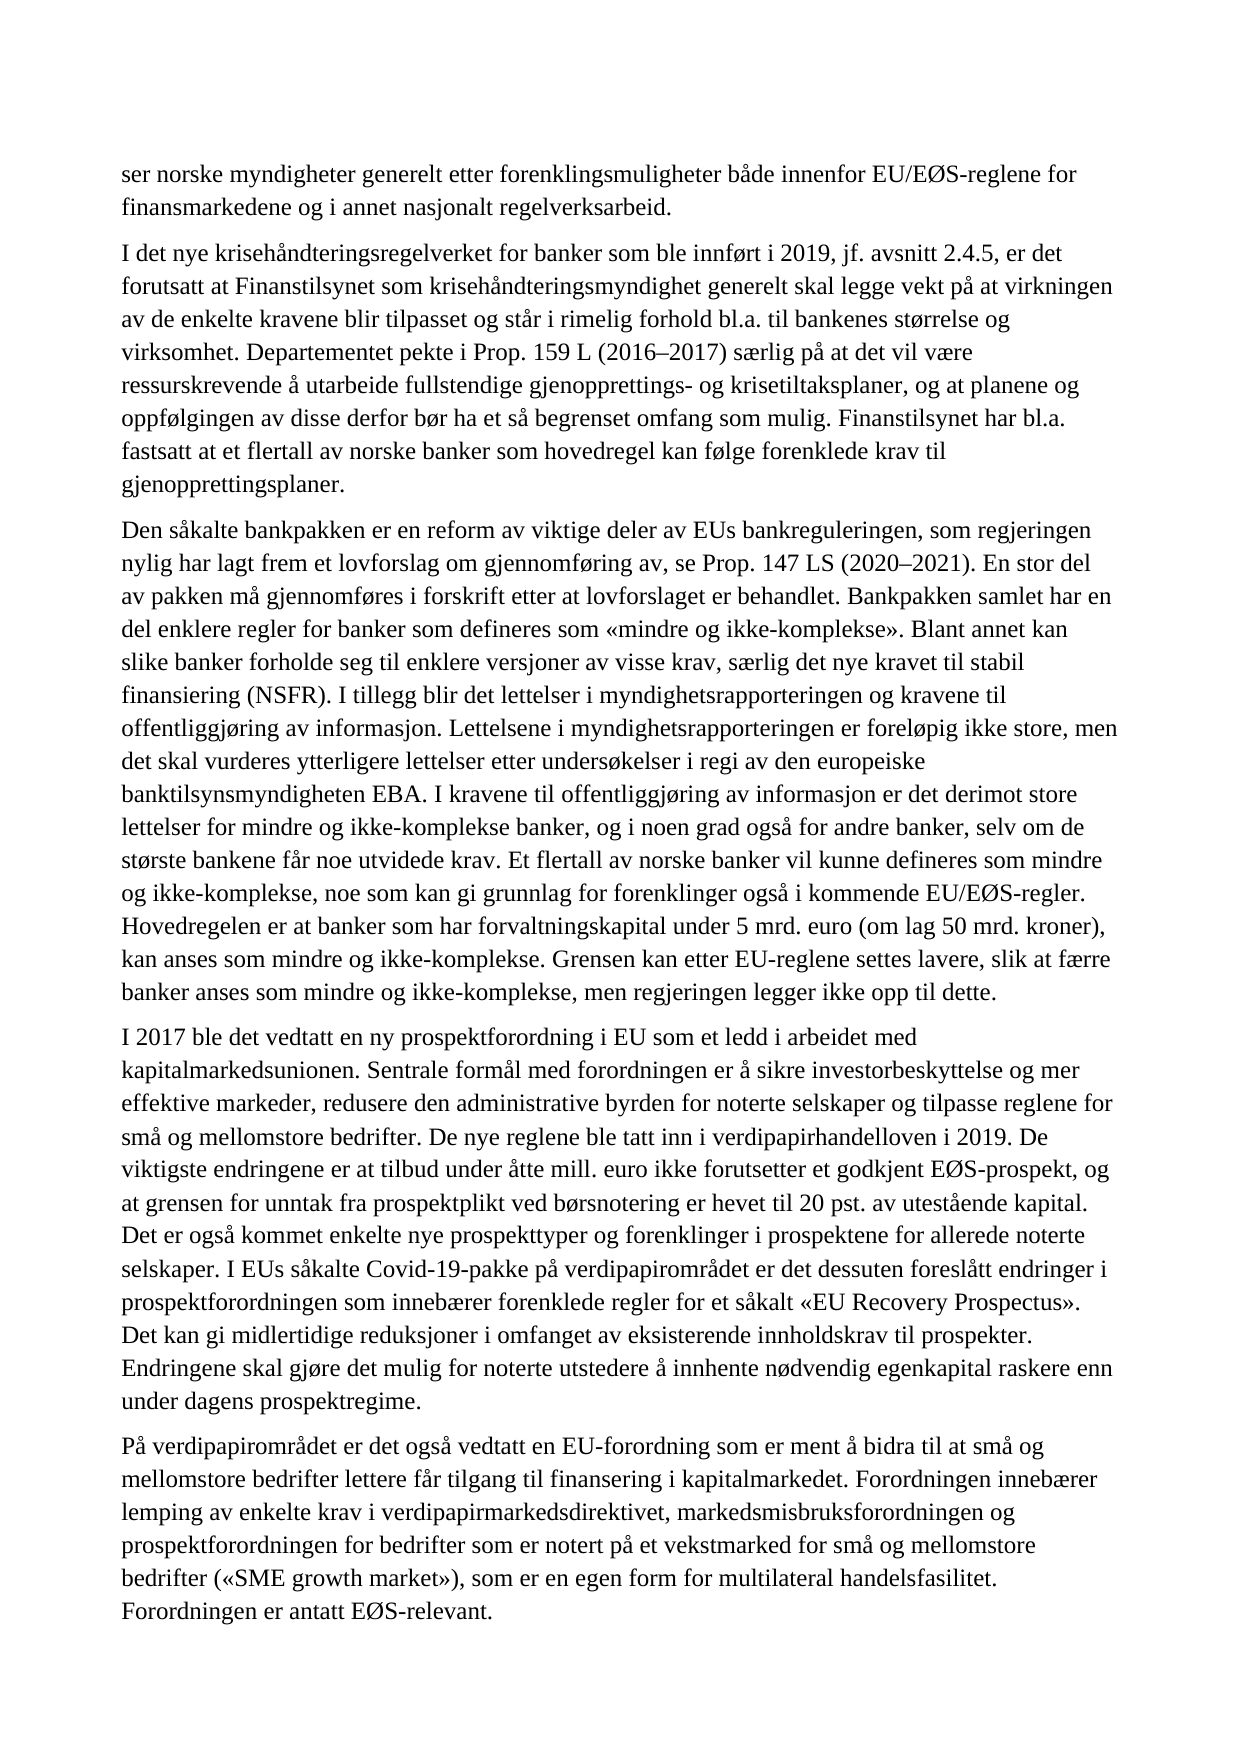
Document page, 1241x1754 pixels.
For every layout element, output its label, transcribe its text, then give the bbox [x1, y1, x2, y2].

text I 2017 ble det vedtatt en ny prospektforordning i EU som et ledd i arbeidet med kapitalmarkedsunionen. Sentrale formål med forordningen er å sikre investorbeskyttelse og mer effektive markeder, redusere den administrative byrden for noterte selskaper og tilpasse reglene for små og mellomstore bedrifter. De nye reglene ble tatt inn i verdipapirhandelloven i 2019. De viktigste endringene er at tilbud under åtte mill. euro ikke forutsetter et godkjent EØS-prospekt, og at grensen for unntak fra prospektplikt ved børsnotering er hevet til 20 pst. av utestående kapital. Det er også kommet enkelte nye prospekttyper og forenklinger i prospektene for allerede noterte selskaper. I EUs såkalte Covid-19-pakke på verdipapirområdet er det dessuten foreslått endringer i prospektforordningen som innebærer forenklede regler for et såkalt «EU Recovery Prospectus». Det kan gi midlertidige reduksjoner i omfanget av eksisterende innholdskrav til prospekter. Endringene skal gjøre det mulig for noterte utstedere å innhente nødvendig egenkapital raskere enn under dagens prospektregime. [121, 1022, 1119, 1414]
text På verdipapirområdet er det også vedtatt en EU-forordning som er ment å bidra til at små og mellomstore bedrifter lettere får tilgang til finansering i kapitalmarkedet. Forordningen innebærer lemping av enkelte krav i verdipapirmarkedsdirektivet, markedsmisbruksforordningen og prospektforordningen for bedrifter som er notert på et vekstmarked for små og mellomstore bedrifter («SME growth market»), som er en egen form for multilateral handelsfasilitet. Forordningen er antatt EØS-relevant. [121, 1431, 1119, 1625]
text I det nye krisehåndteringsregelverket for banker som ble innført i 2019, jf. avsnitt 2.4.5, er det forutsatt at Finanstilsynet som krisehåndteringsmyndighet generelt skal legge vekt på at virkningen av de enkelte kravene blir tilpasset og står i rimelig forhold bl.a. til bankenes størrelse og virksomhet. Departementet pekte i Prop. 159 L (2016–2017) særlig på at det vil være ressurskrevende å utarbeide fullstendige gjenopprettings- og krisetiltaksplaner, og at planene og oppfølgingen av disse derfor bør ha et så begrenset omfang som mulig. Finanstilsynet har bl.a. fastsatt at et flertall av norske banker som hovedregel kan følge forenklede krav til gjenopprettingsplaner. [121, 238, 1119, 498]
text Den såkalte bankpakken er en reform av viktige deler av EUs bankreguleringen, som regjeringen nylig har lagt frem et lovforslag om gjennomføring av, se Prop. 147 LS (2020–2021). En stor del av pakken må gjennomføres i forskrift etter at lovforslaget er behandlet. Bankpakken samlet har en del enklere regler for banker som defineres som «mindre og ikke-komplekse». Blant annet kan slike banker forholde seg til enklere versjoner av visse krav, særlig det nye kravet til stabil finansiering (NSFR). I tillegg blir det lettelser i myndighetsrapporteringen og kravene til offentliggjøring av informasjon. Lettelsene i myndighetsrapporteringen er foreløpig ikke store, men det skal vurderes ytterligere lettelser etter undersøkelser i regi av den europeiske banktilsynsmyndigheten EBA. I kravene til offentliggjøring av informasjon er det derimot store lettelser for mindre og ikke-komplekse banker, og i noen grad også for andre banker, selv om de største bankene får noe utvidede krav. Et flertall av norske banker vil kunne defineres som mindre og ikke-komplekse, noe som kan gi grunnlag for forenklinger også i kommende EU/EØS-regler. Hovedregelen er at banker som har forvaltningskapital under 5 mrd. euro (om lag 50 mrd. kroner), kan anses som mindre og ikke-komplekse. Grensen kan etter EU-reglene settes lavere, slik at færre banker anses som mindre og ikke-komplekse, men regjeringen legger ikke opp til dette. [121, 515, 1119, 1006]
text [121, 159, 1119, 221]
